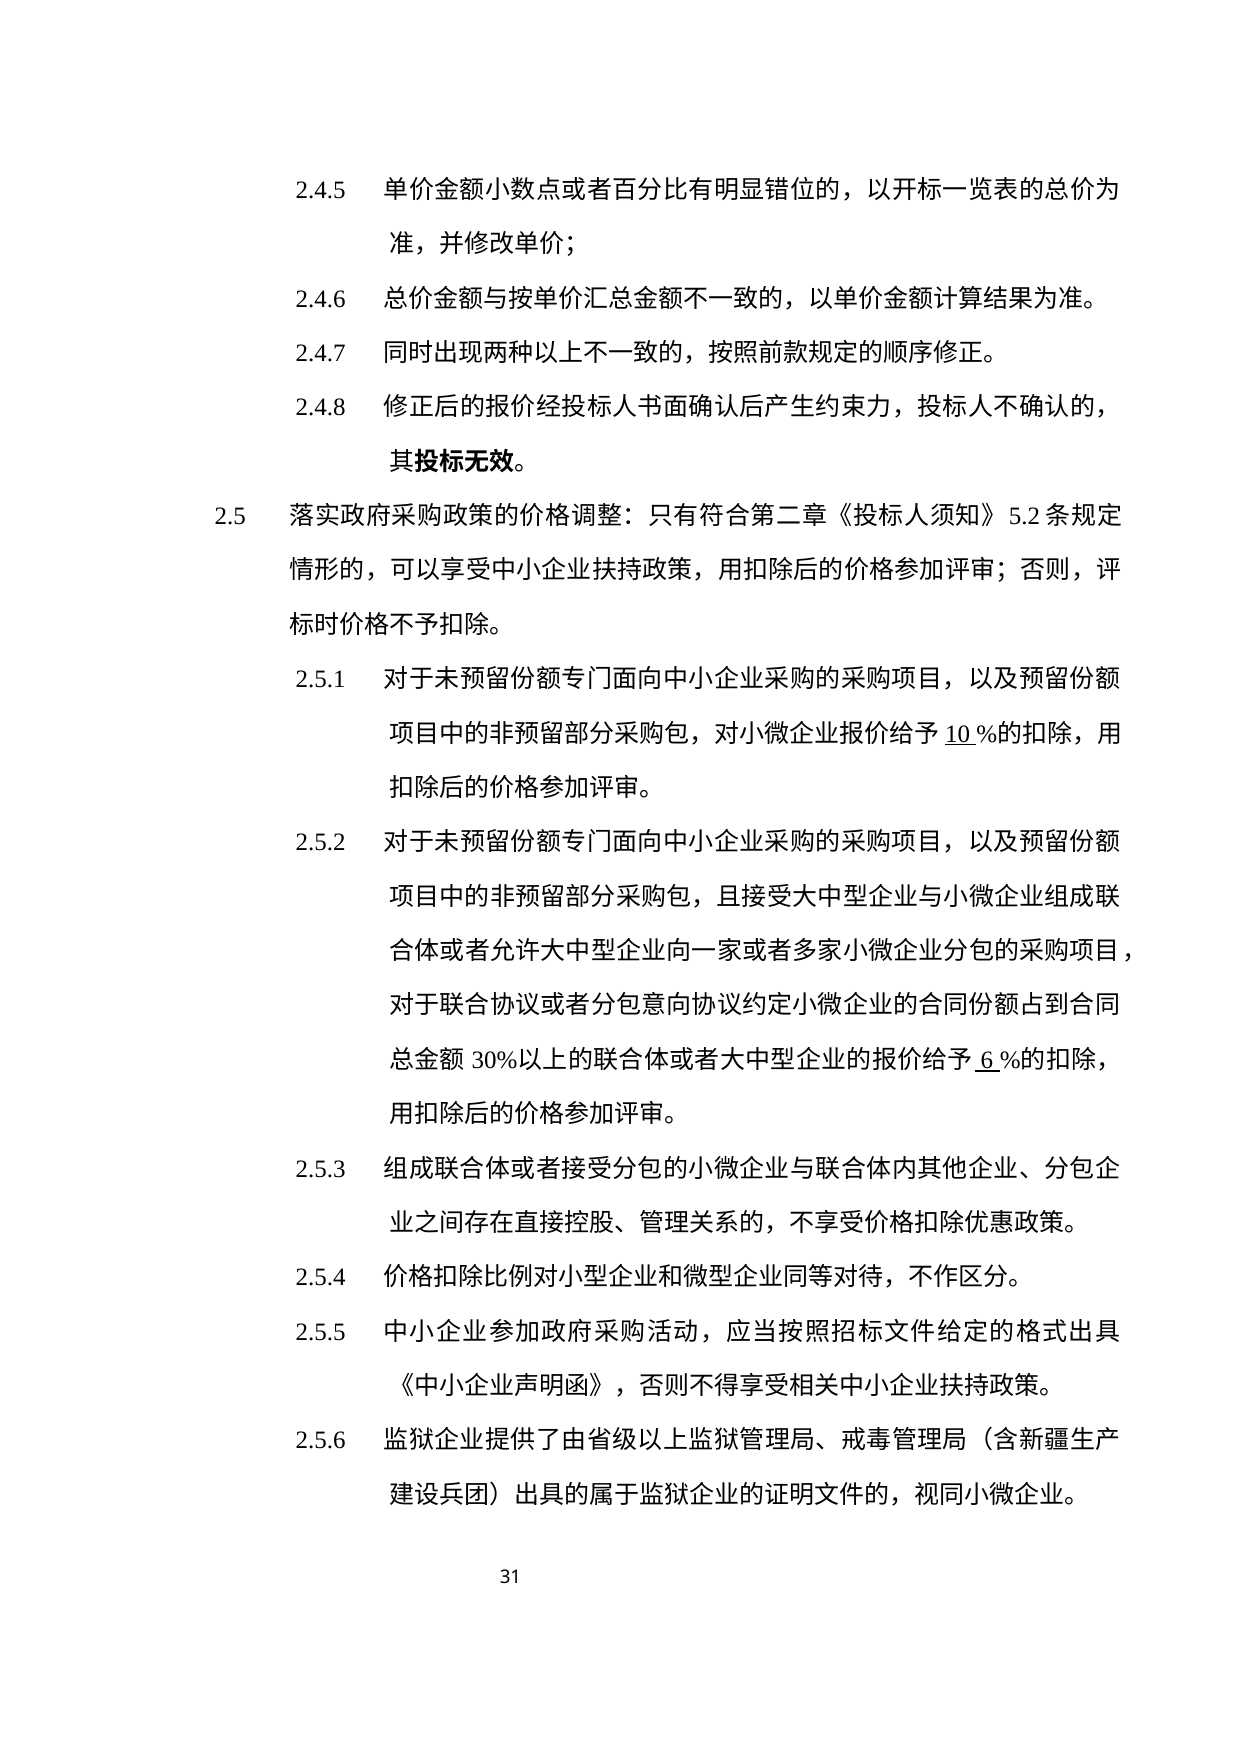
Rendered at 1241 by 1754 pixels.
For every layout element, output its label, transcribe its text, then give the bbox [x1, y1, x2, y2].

list 中小企业参加政府采购活动，应当按照招标文件给定的格式出具《中小企业声明函》，否则不得享受相关中小企业扶持政策。 [295, 1311, 1122, 1402]
list 同时出现两种以上不一致的，按照前款规定的顺序修正。 [295, 332, 1122, 369]
list 监狱企业提供了由省级以上监狱管理局、戒毒管理局（含新疆生产建设兵团）出具的属于监狱企业的证明文件的，视同小微企业。 [295, 1420, 1122, 1511]
list 组成联合体或者接受分包的小微企业与联合体内其他企业、分包企业之间存在直接控股、管理关系的，不享受价格扣除优惠政策。 [295, 1148, 1122, 1239]
list 对于未预留份额专门面向中小企业采购的采购项目，以及预留份额项目中的非预留部分采购包，且接受大中型企业与小微企业组成联合体或者允许大中型企业向一家或者多家小微企业分包的采购项目，对于联合协议或者分包意向协议约定小微企业的合同份额占到合同总金额 30%以上的联合体或者大中型企业的报价给予 6 %的扣除，用扣除后的价格参加评审。 [295, 822, 1122, 1130]
list 价格扣除比例对小型企业和微型企业同等对待，不作区分。 [295, 1257, 1122, 1293]
list 单价金额小数点或者百分比有明显错位的，以开标一览表的总价为准，并修改单价； [295, 169, 1122, 260]
list 落实政府采购政策的价格调整：只有符合第二章《投标人须知》5.2条规定情形的，可以享受中小企业扶持政策，用扣除后的价格参加评审；否则，评标时价格不予扣除。 [214, 496, 1122, 641]
list 对于未预留份额专门面向中小企业采购的采购项目，以及预留份额项目中的非预留部分采购包，对小微企业报价给予10 %的扣除，用扣除后的价格参加评审。 [295, 659, 1122, 804]
list 修正后的报价经投标人书面确认后产生约束力，投标人不确认的，其投标无效。 [295, 387, 1122, 477]
list 总价金额与按单价汇总金额不一致的，以单价金额计算结果为准。 [295, 278, 1122, 314]
